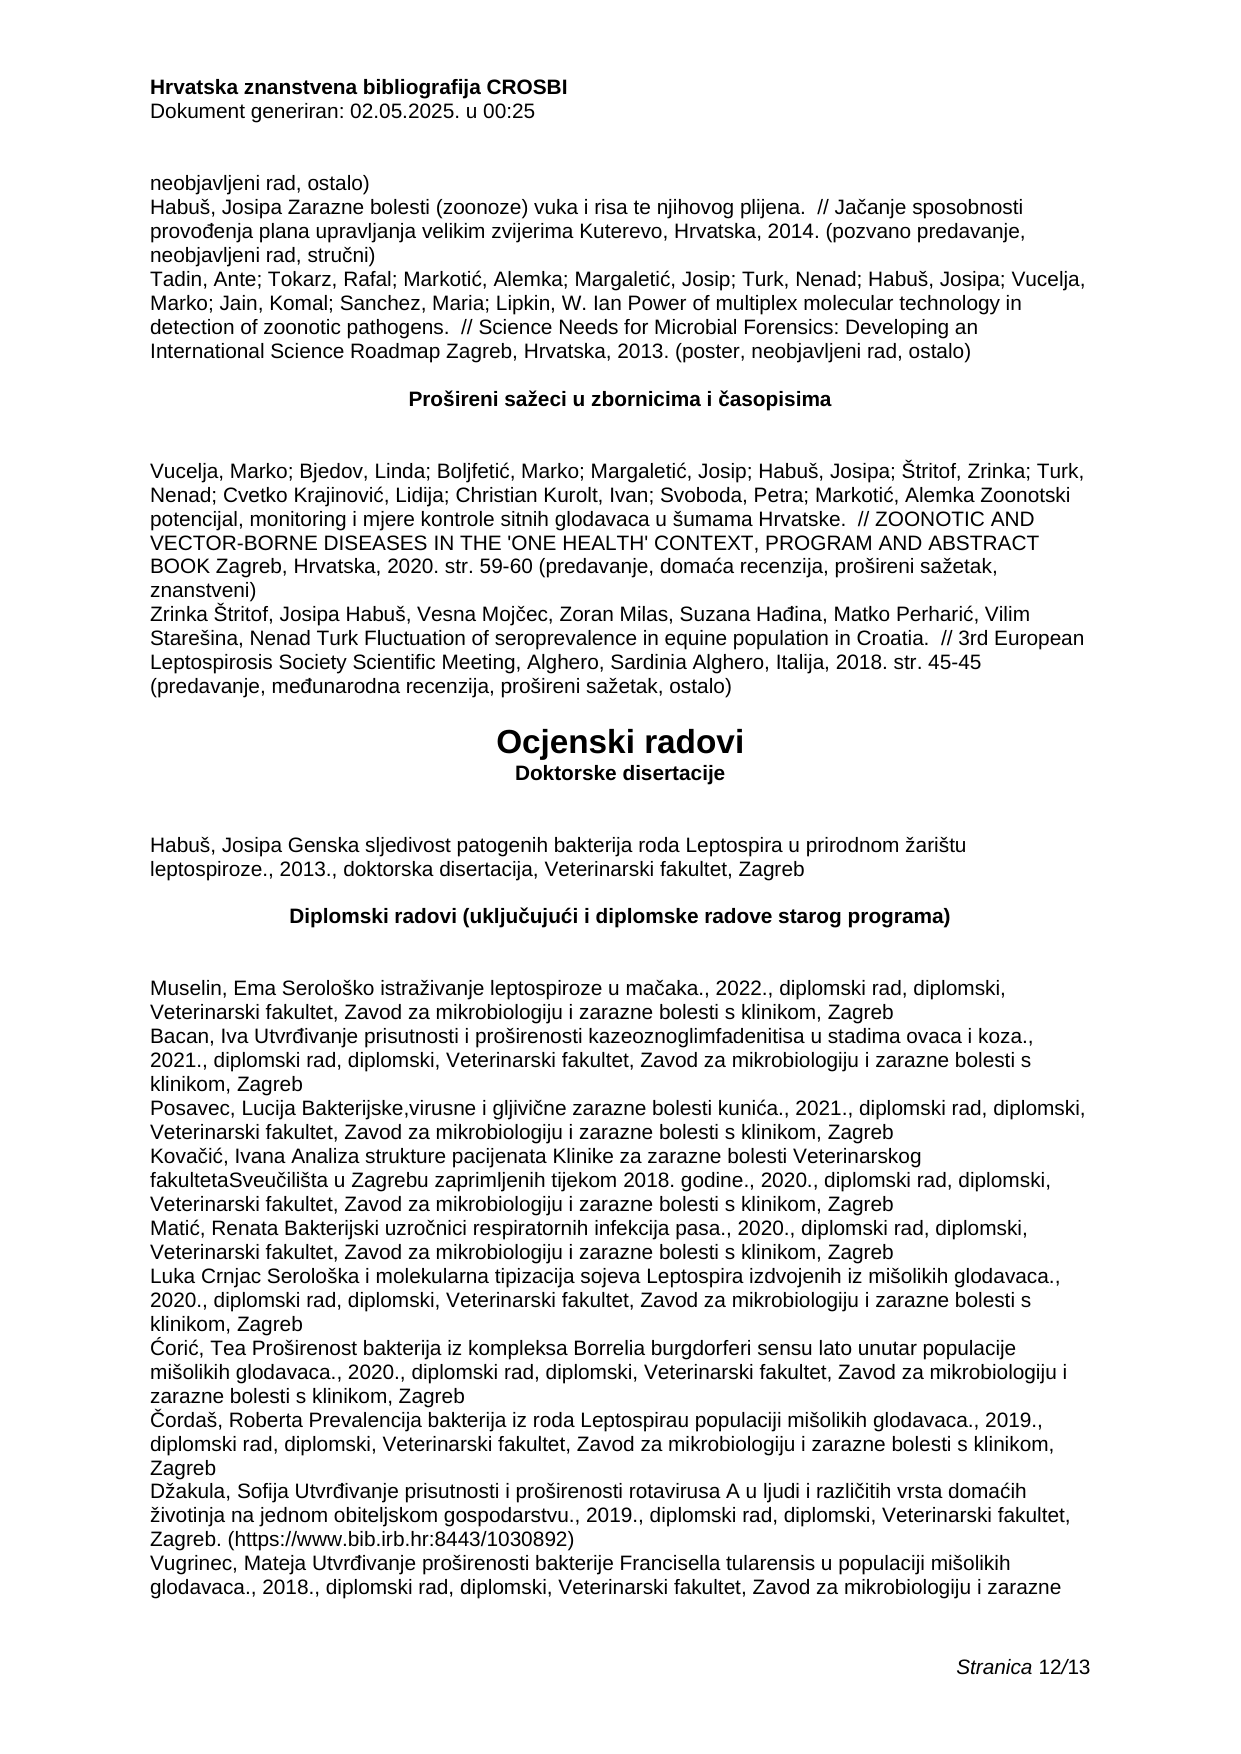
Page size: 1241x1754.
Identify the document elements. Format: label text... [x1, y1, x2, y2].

text Posavec, Lucija [150, 1096, 1090, 1144]
text Vugrinec, Mateja [150, 1551, 1090, 1599]
subtitle Diplomski radovi (uključujući i diplomske radove starog programa) [150, 904, 1090, 928]
text Muselin, Ema [150, 976, 1090, 1024]
subtitle Ocjenski radovi [150, 722, 1090, 761]
text Vucelja, Marko; Bjedov, Linda; Boljfetić, Marko; Margaletić, Josip; Habuš, Josipa; Štritof, Zrinka; Turk, Nenad; Cvetko Krajinović, Lidija; Christian Kurolt, Ivan; Svoboda, Petra; Markotić, Alemka [150, 458, 1090, 602]
text Matić, Renata [150, 1216, 1090, 1264]
text Habuš, Josipa [150, 832, 1090, 880]
text Luka Crnjac [150, 1264, 1090, 1336]
text Džakula, Sofija [150, 1479, 1090, 1551]
text Tadin, Ante; Tokarz, Rafal; Markotić, Alemka; Margaletić, Josip; Turk, Nenad; Habuš, Josipa; Vucelja, Marko; Jain, Komal; Sanchez, Maria; Lipkin, W. Ian [150, 267, 1090, 363]
subtitle Doktorske disertacije [150, 761, 1090, 784]
text Habuš, Josipa [150, 171, 1090, 195]
text Habuš, Josipa [150, 195, 1090, 267]
text Čordaš, Roberta [150, 1407, 1090, 1479]
text Ćorić, Tea [150, 1336, 1090, 1407]
text Kovačić, Ivana [150, 1144, 1090, 1216]
text Bacan, Iva [150, 1024, 1090, 1096]
text Zrinka Štritof, Josipa Habuš, Vesna Mojčec, Zoran Milas, Suzana Hađina, Matko Perharić, Vilim Starešina, Nenad Turk [150, 602, 1090, 698]
subtitle Prošireni sažeci u zbornicima i časopisima [150, 387, 1090, 411]
